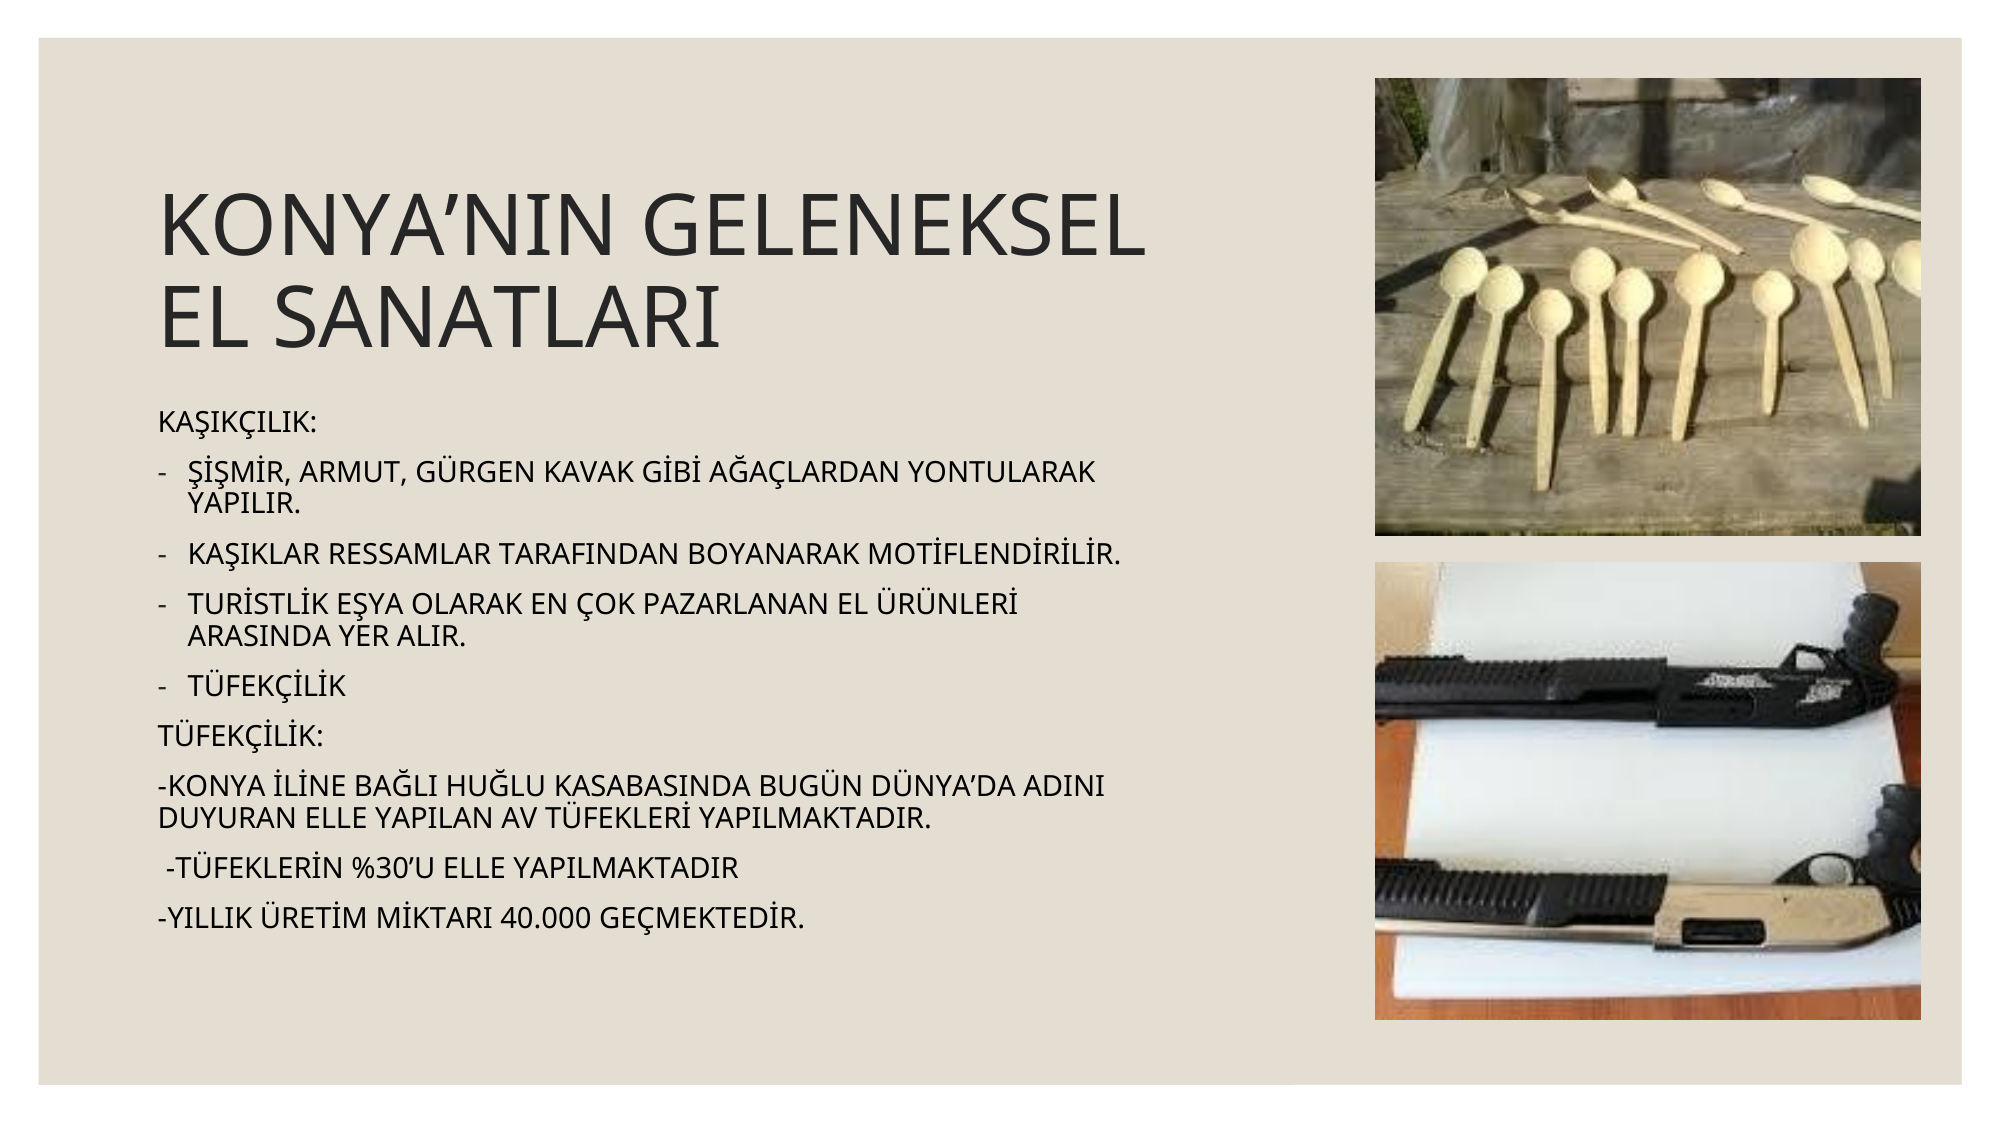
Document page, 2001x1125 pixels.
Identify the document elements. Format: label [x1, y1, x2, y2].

picture [38, 37, 1962, 1085]
